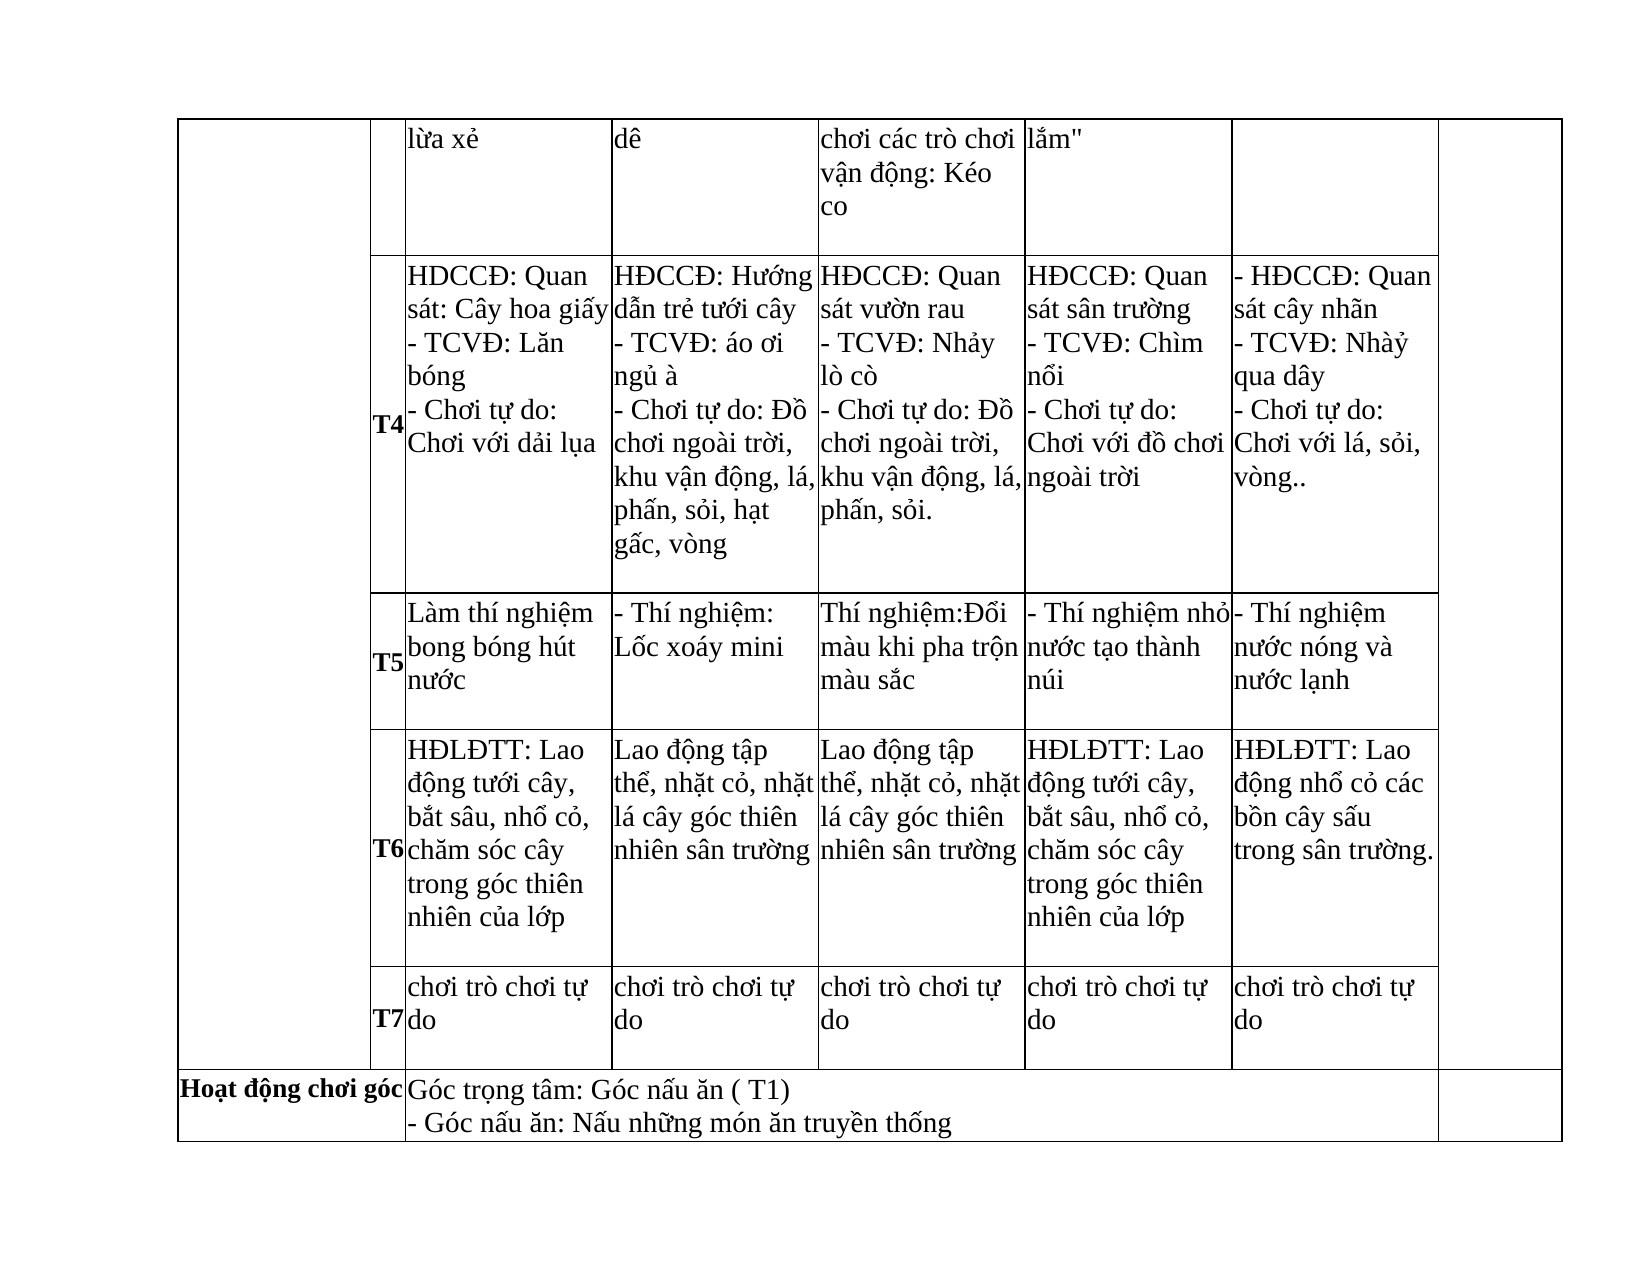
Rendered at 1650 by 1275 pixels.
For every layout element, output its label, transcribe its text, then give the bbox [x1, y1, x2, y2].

table_cell HĐCCĐ: Hướng dẫn trẻ tưới cây - TCVĐ: áo ơi ngủ à - Chơi tự do: Đồ chơi ngoài trời, khu vận động, lá, phấn, sỏi, hạt gấc, vòng [613, 256, 818, 592]
table_cell Làm thí nghiệm bong bóng hút nước [406, 594, 611, 729]
table_cell Hoạt động chơi góc [179, 1070, 405, 1141]
table_cell [1439, 1070, 1561, 1141]
table_cell Lao động tập thể, nhặt cỏ, nhặt lá cây góc thiên nhiên sân trường [613, 730, 818, 966]
table_cell HĐLĐTT: Lao động tưới cây, bắt sâu, nhổ cỏ, chăm sóc cây trong góc thiên nhiên của lớp [1026, 730, 1231, 966]
table_cell T6 [371, 730, 405, 966]
table_cell - Thí nghiệm: Lốc xoáy mini [613, 594, 818, 729]
table_cell HĐCCĐ: Quan sát sân trường - TCVĐ: Chìm nổi - Chơi tự do: Chơi với đồ chơi ngoài trời [1026, 256, 1231, 592]
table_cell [1233, 120, 1438, 254]
table_cell HĐLĐTT: Lao động nhổ cỏ các bồn cây sấu trong sân trường. [1233, 730, 1438, 966]
table_cell chơi trò chơi tự do [819, 967, 1024, 1069]
table_cell T5 [371, 594, 405, 729]
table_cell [613, 120, 818, 254]
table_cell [1026, 120, 1231, 254]
table_cell HĐLĐTT: Lao động tưới cây, bắt sâu, nhổ cỏ, chăm sóc cây trong góc thiên nhiên của lớp [406, 730, 611, 966]
table_cell - Thí nghiệm nhỏ nước tạo thành núi [1026, 594, 1231, 729]
table_cell Thí nghiệm:Đổi màu khi pha trộn màu sắc [819, 594, 1024, 729]
table_cell chơi trò chơi tự do [613, 967, 818, 1069]
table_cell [406, 120, 611, 254]
table_cell T4 [371, 256, 405, 592]
table_cell - Thí nghiệm nước nóng và nước lạnh [1233, 594, 1438, 729]
table_cell Lao động tập thể, nhặt cỏ, nhặt lá cây góc thiên nhiên sân trường [819, 730, 1024, 966]
table_cell chơi trò chơi tự do [1026, 967, 1231, 1069]
table_cell - HĐCCĐ: Quan sát cây nhãn - TCVĐ: Nhàỷ qua dây - Chơi tự do: Chơi với lá, sỏi, vòng.. [1233, 256, 1438, 592]
table_cell HĐCCĐ: Quan sát vườn rau - TCVĐ: Nhảy lò cò - Chơi tự do: Đồ chơi ngoài trời, khu vận động, lá, phấn, sỏi. [819, 256, 1024, 592]
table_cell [819, 120, 1024, 254]
table_cell T3 [371, 120, 405, 254]
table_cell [406, 1070, 1438, 1141]
table_cell chơi trò chơi tự do [1233, 967, 1438, 1069]
table_cell HDCCĐ: Quan sát: Cây hoa giấy - TCVĐ: Lăn bóng - Chơi tự do: Chơi với dải lụa [406, 256, 611, 592]
table_cell chơi trò chơi tự do [406, 967, 611, 1069]
table_cell T7 [371, 967, 405, 1069]
